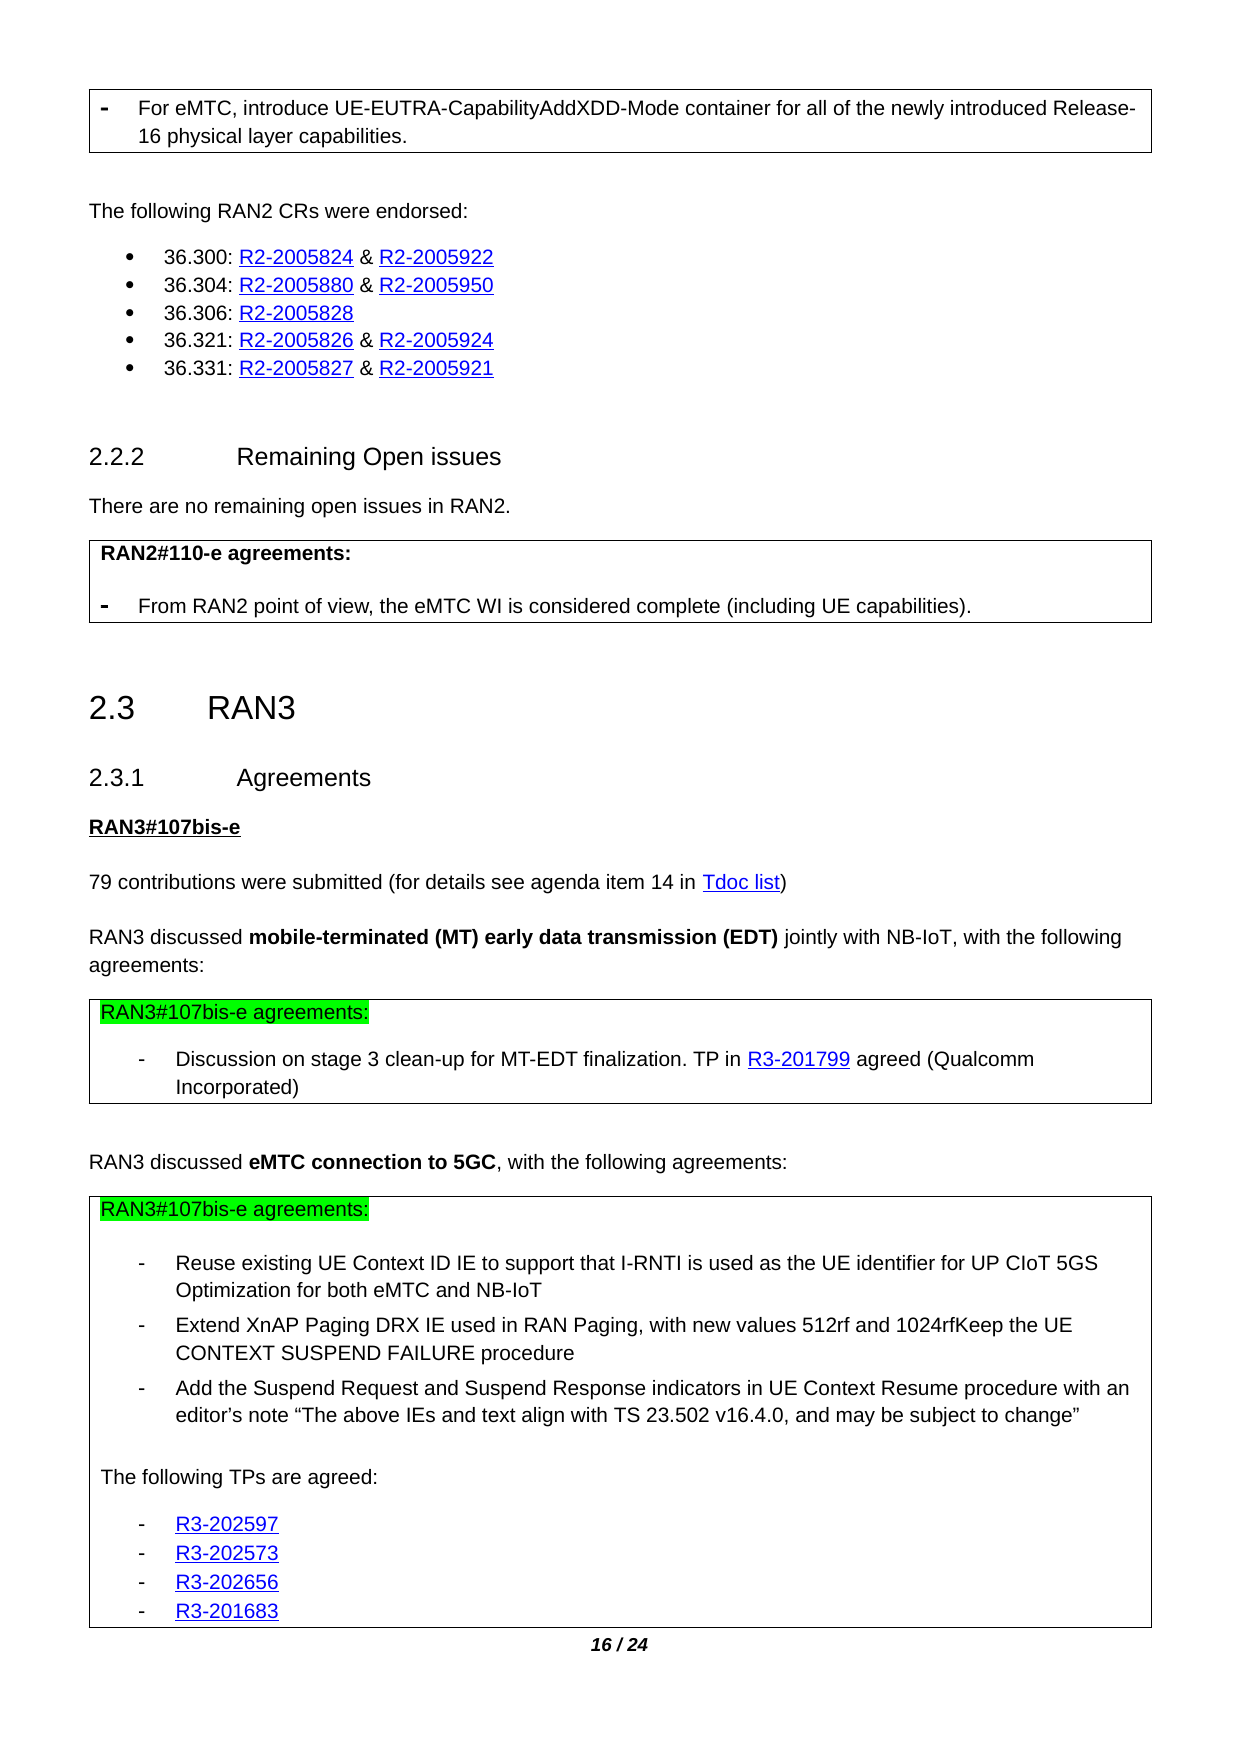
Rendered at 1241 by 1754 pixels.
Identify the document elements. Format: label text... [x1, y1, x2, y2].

subtitle 2.3.1 Agreements [89, 763, 1152, 792]
list 36.321: R2-2005826 & R2-2005924 [126, 328, 1152, 352]
list 36.304: R2-2005880 & R2-2005950 [126, 273, 1152, 297]
text RAN3 discussed eMTC connection to 5GC, with the following agreements: [89, 1150, 1152, 1174]
text RAN3#107bis-e [89, 815, 1152, 839]
text There are no remaining open issues in RAN2. [89, 494, 1152, 518]
text 79 contributions were submitted (for details see agenda item 14 in Tdoc list) [89, 870, 1152, 894]
list 36.331: R2-2005827 & R2-2005921 [126, 356, 1152, 380]
list 36.300: R2-2005824 & R2-2005922 [126, 245, 1152, 269]
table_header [90, 1197, 1151, 1627]
subtitle 2.2.2 Remaining Open issues [89, 442, 1152, 471]
table_header RAN2#110-e agreements: From RAN2 point of view, the eMTC WI is considered complete (including UE capabilities). [90, 541, 1151, 622]
text RAN3 discussed mobile-terminated (MT) early data transmission (EDT) jointly with NB-IoT, with the following agreements: [89, 925, 1152, 976]
table_header RAN3#107bis-e agreements: Discussion on stage 3 clean-up for MT-EDT finalization. TP in R3-201799 agreed (Qualcomm Incorporated) [90, 1000, 1151, 1102]
text The following RAN2 CRs were endorsed: [89, 199, 1152, 223]
subtitle 2.3 RAN3 [89, 688, 1152, 726]
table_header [90, 90, 1151, 152]
list 36.306: R2-2005828 [126, 300, 1152, 324]
